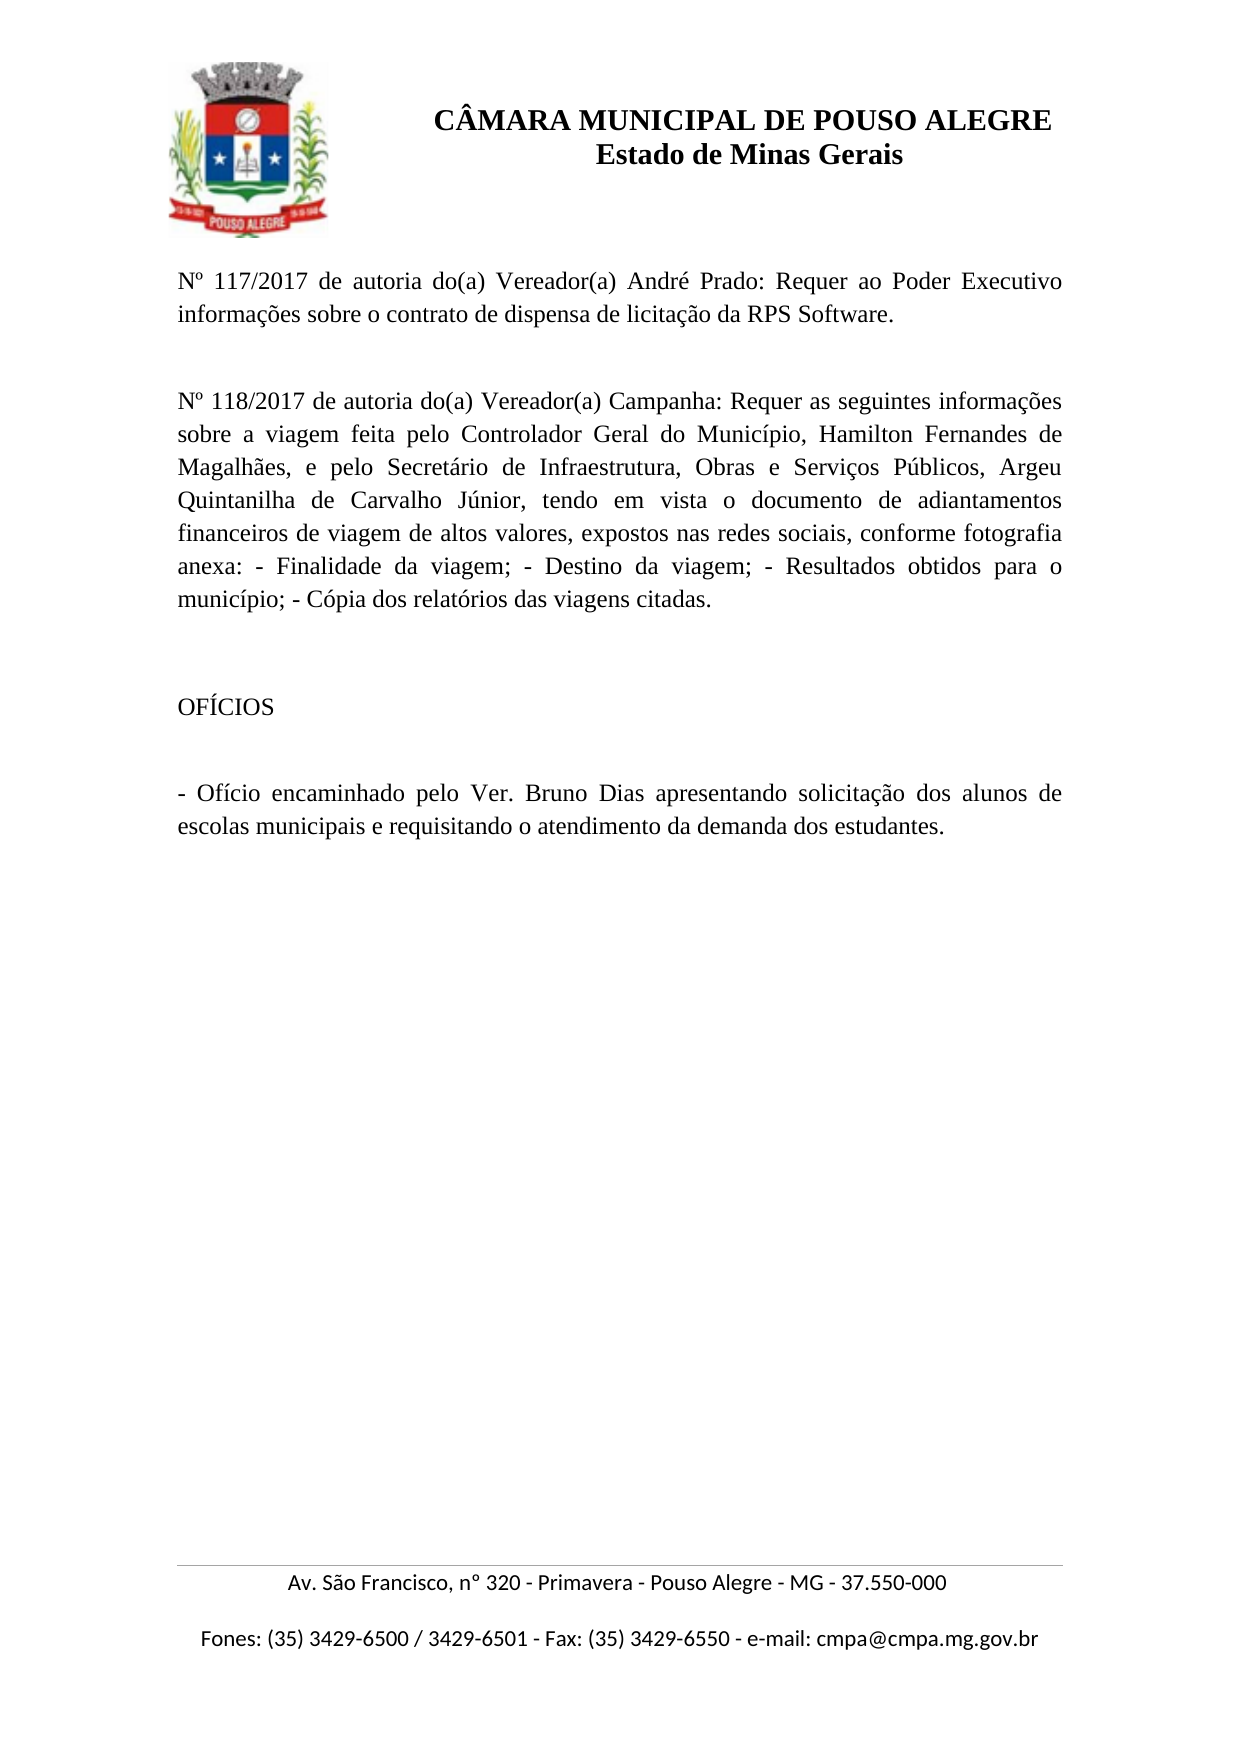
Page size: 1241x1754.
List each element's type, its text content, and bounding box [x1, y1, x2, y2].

text OFÍCIOS [177, 692, 1063, 720]
text - Ofício encaminhado pelo Ver. Bruno Dias apresentando solicitação dos alunos de escolas municipais e requisitando o atendimento da demanda dos estudantes. [177, 745, 1063, 840]
picture [168, 62, 329, 238]
text Nº 118/2017 de autoria do(a) Vereador(a) Campanha: Requer as seguintes informações sobre a viagem feita pelo Controlador Geral do Município, Hamilton Fernandes de Magalhães, e pelo Secretário de Infraestrutura, Obras e Serviços Públicos, Argeu Quintanilha de Carvalho Júnior, tendo em vista o documento de adiantamentos financeiros de viagem de altos valores, expostos nas redes sociais, conforme fotografia anexa: - Finalidade da viagem; - Destino da viagem; - Resultados obtidos para o município; - Cópia dos relatórios das viagens citadas. [177, 353, 1063, 613]
